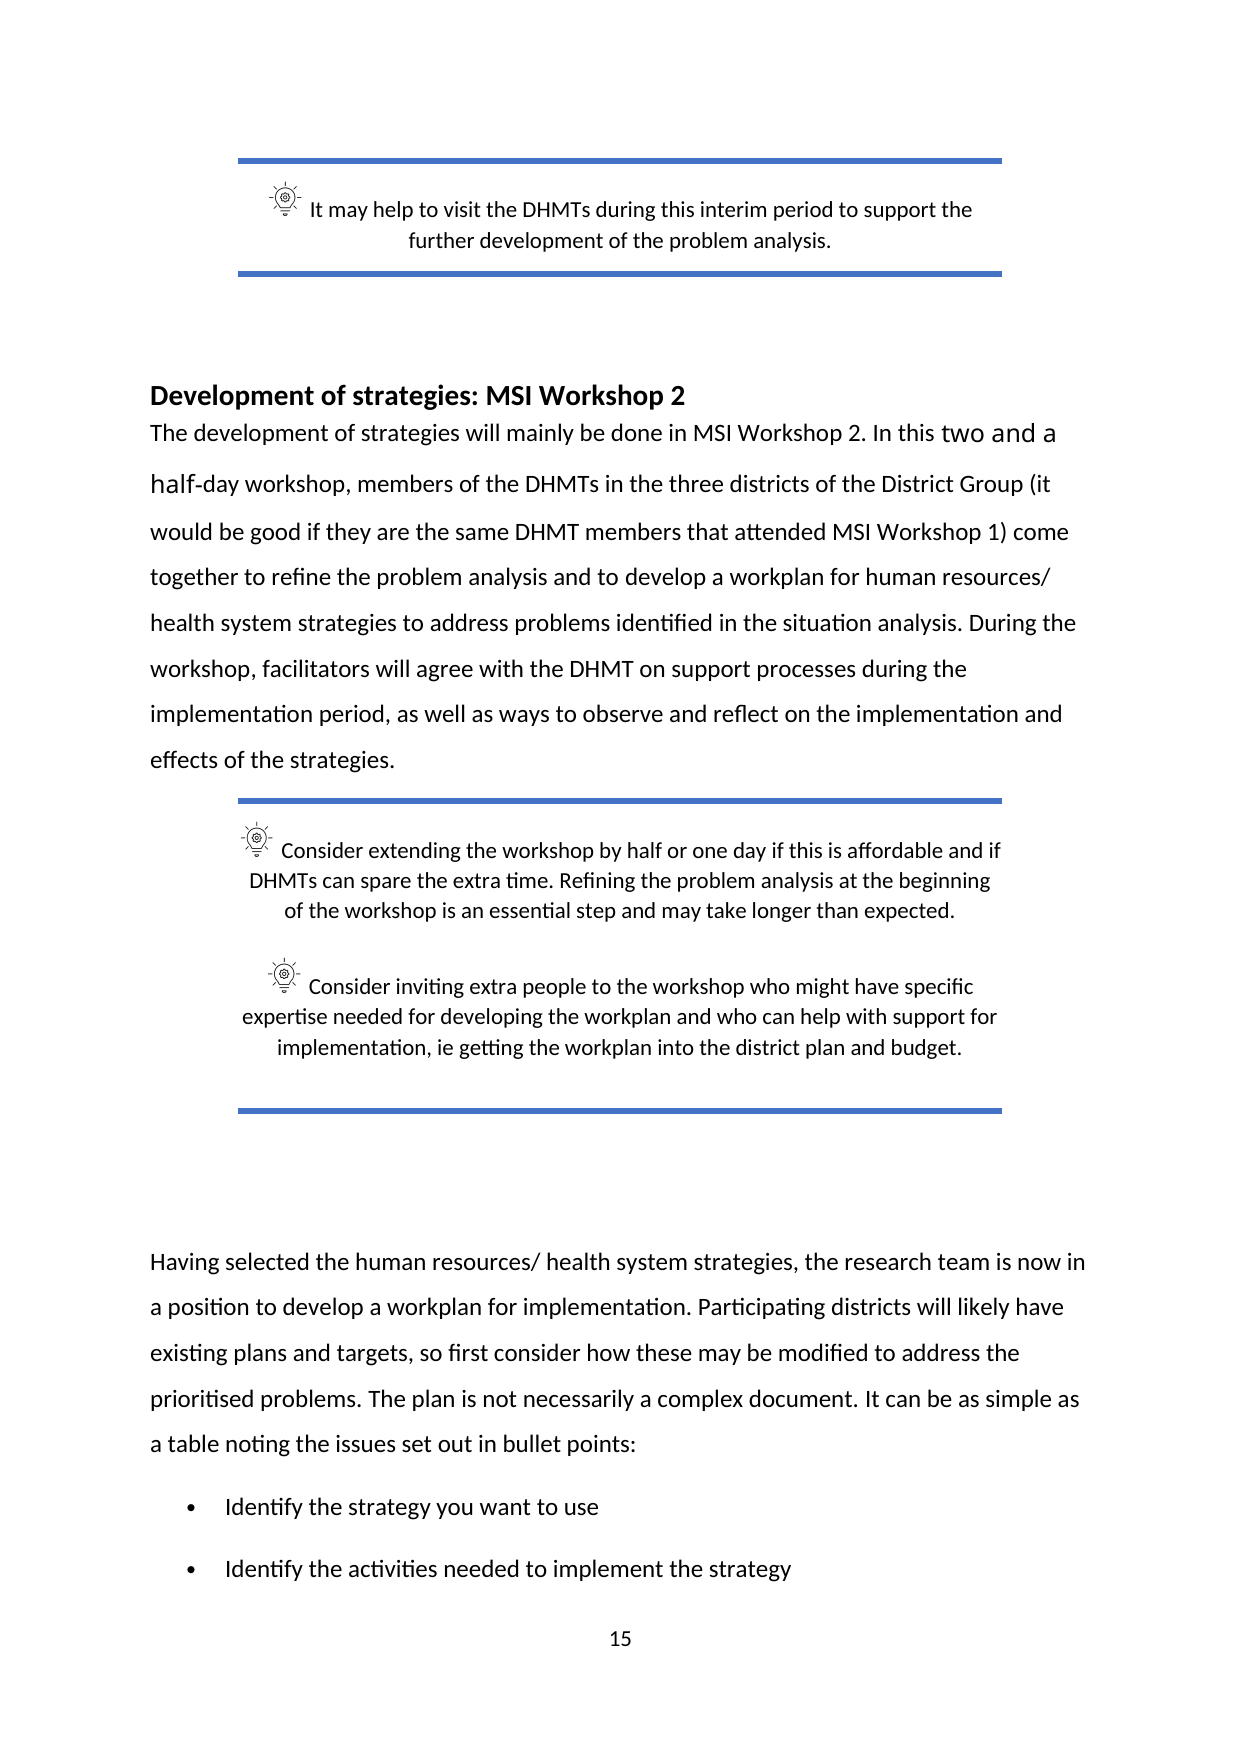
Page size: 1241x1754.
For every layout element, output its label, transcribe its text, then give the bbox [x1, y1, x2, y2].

list Identify the strategy you want to use [187, 1491, 1090, 1522]
picture [265, 957, 304, 995]
text Having selected the human resources/ health system strategies, the research team is now in a position to develop a workplan for implementation. Participating districts will likely have existing plans and targets, so first consider how these may be modified to address the prioritised problems. The plan is not necessarily a complex document. It can be as simple as a table noting the issues set out in bullet points: [150, 1246, 1090, 1459]
list Identify the activities needed to implement the strategy [187, 1553, 1090, 1584]
text The development of strategies will mainly be done in MSI Workshop 2. In this two and a half-day workshop, members of the DHMTs in the three districts of the District Group (it would be good if they are the same DHMT members that attended MSI Workshop 1) come together to refine the problem analysis and to develop a workplan for human resources/ health system strategies to address problems identified in the situation analysis. During the workshop, facilitators will agree with the DHMT on support processes during the implementation period, as well as ways to observe and reflect on the implementation and effects of the strategies. [150, 415, 1090, 775]
subtitle Development of strategies: MSI Workshop 2 [150, 377, 1090, 413]
picture [238, 821, 276, 859]
picture [266, 180, 305, 218]
